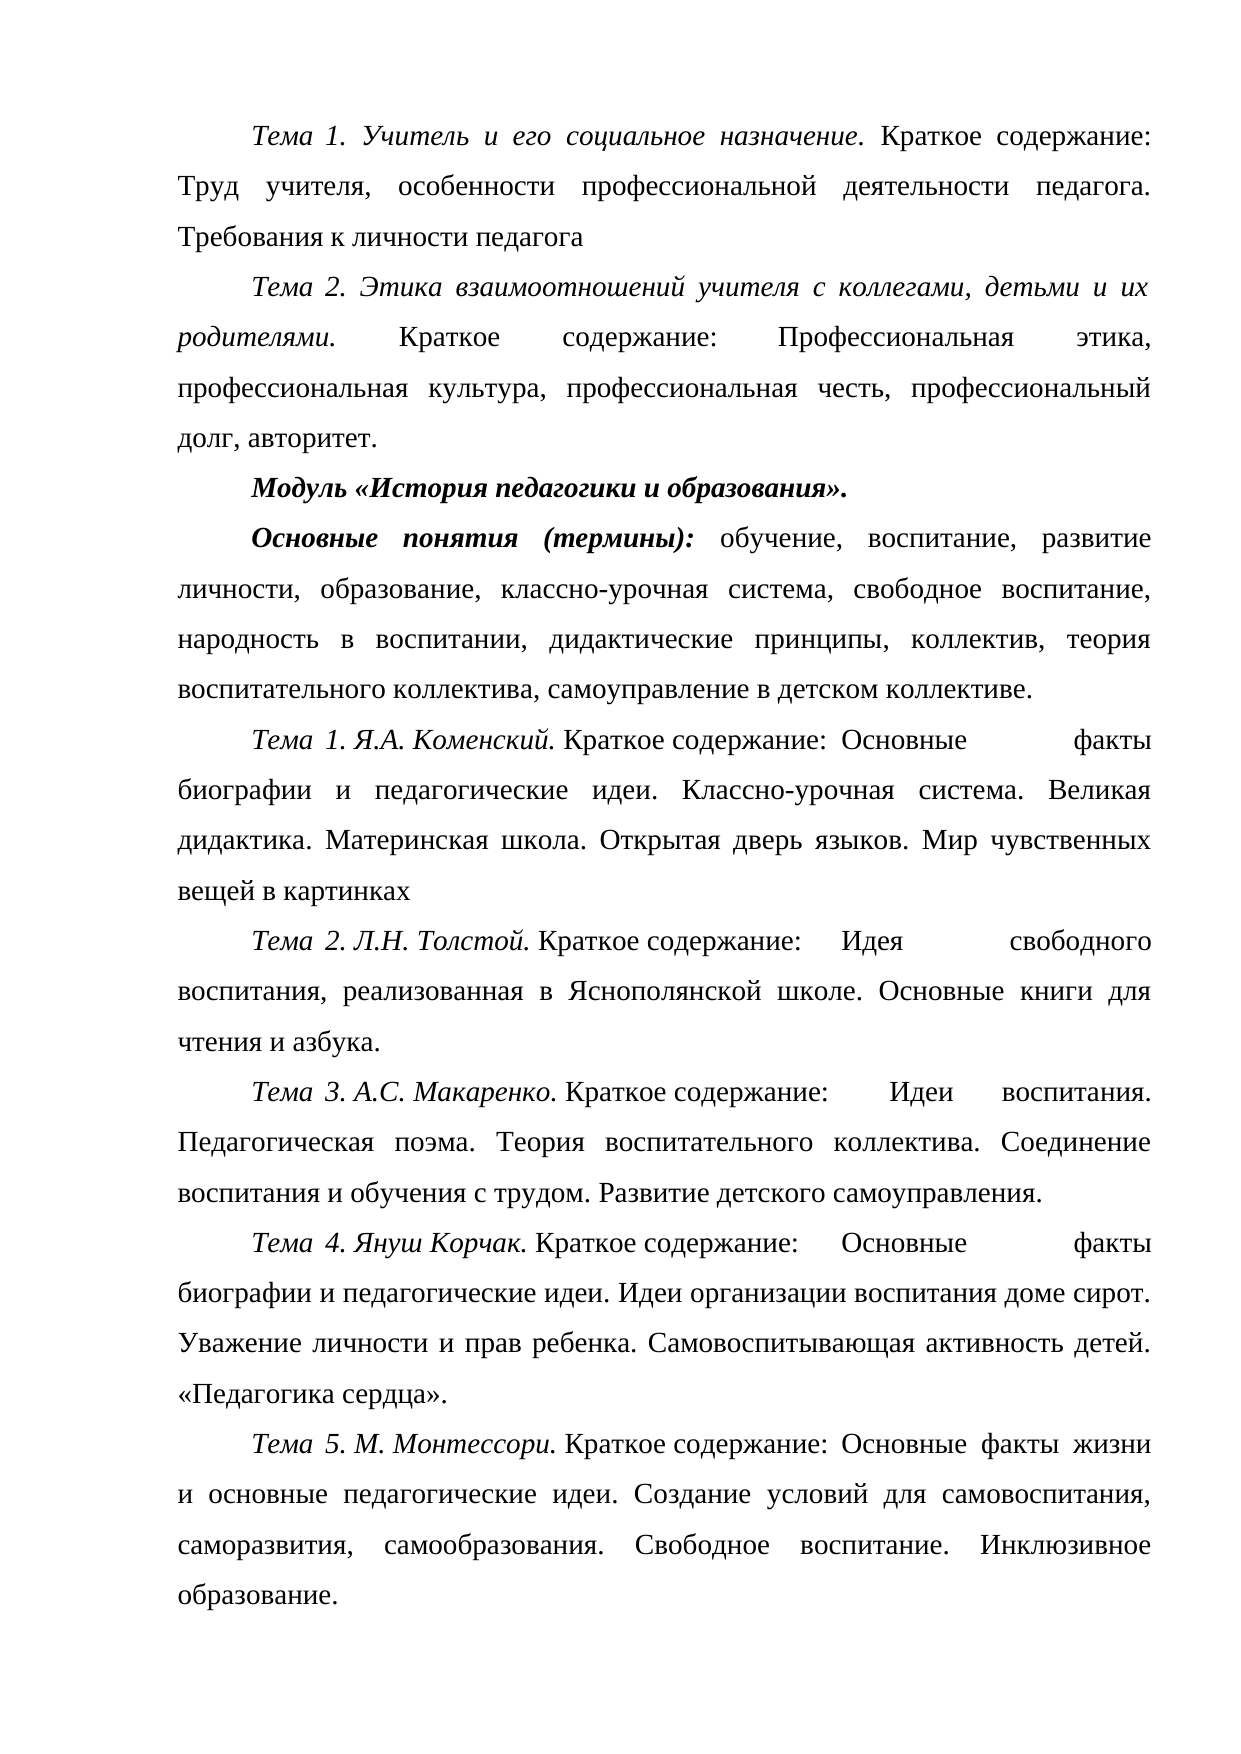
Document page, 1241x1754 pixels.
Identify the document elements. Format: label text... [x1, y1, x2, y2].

text Тема 4. Януш Корчак. Краткое содержание: Основные факты биографии и педагогические идеи. Идеи организации воспитания доме сирот. Уважение личности и прав ребенка. Самовоспитывающая активность детей. «Педагогика сердца». [177, 1225, 1152, 1409]
text Тема 1. Я.А. Коменский. Краткое содержание: Основные факты биографии и педагогические идеи. Классно-урочная система. Великая дидактика. Материнская школа. Открытая дверь языков. Мир чувственных вещей в картинках [177, 722, 1152, 906]
text Модуль «История педагогики и образования». [177, 470, 1152, 504]
text Тема 5. М. Монтессори. Краткое содержание: Основные факты жизни и основные педагогические идеи. Создание условий для самовоспитания, саморазвития, самообразования. Свободное воспитание. Инклюзивное образование. [177, 1426, 1152, 1611]
text Тема 3. А.С. Макаренко. Краткое содержание: Идеи воспитания. Педагогическая поэма. Теория воспитательного коллектива. Соединение воспитания и обучения с трудом. Развитие детского самоуправления. [177, 1074, 1152, 1208]
text Основные понятия (термины): обучение, воспитание, развитие личности, образование, классно-урочная система, свободное воспитание, народность в воспитании, дидактические принципы, коллектив, теория воспитательного коллектива, самоуправление в детском коллективе. [177, 521, 1152, 705]
text Тема 1. Учитель и его социальное назначение. Краткое содержание: Труд учителя, особенности профессиональной деятельности педагога. Требования к личности педагога [177, 118, 1152, 252]
text Тема 2. Л.Н. Толстой. Краткое содержание: Идея свободного воспитания, реализованная в Яснополянской школе. Основные книги для чтения и азбука. [177, 923, 1152, 1057]
text Тема 2. Этика взаимоотношений учителя с коллегами, детьми и их родителями. Краткое содержание: Профессиональная этика, профессиональная культура, профессиональная честь, профессиональный долг, авторитет. [177, 269, 1152, 453]
